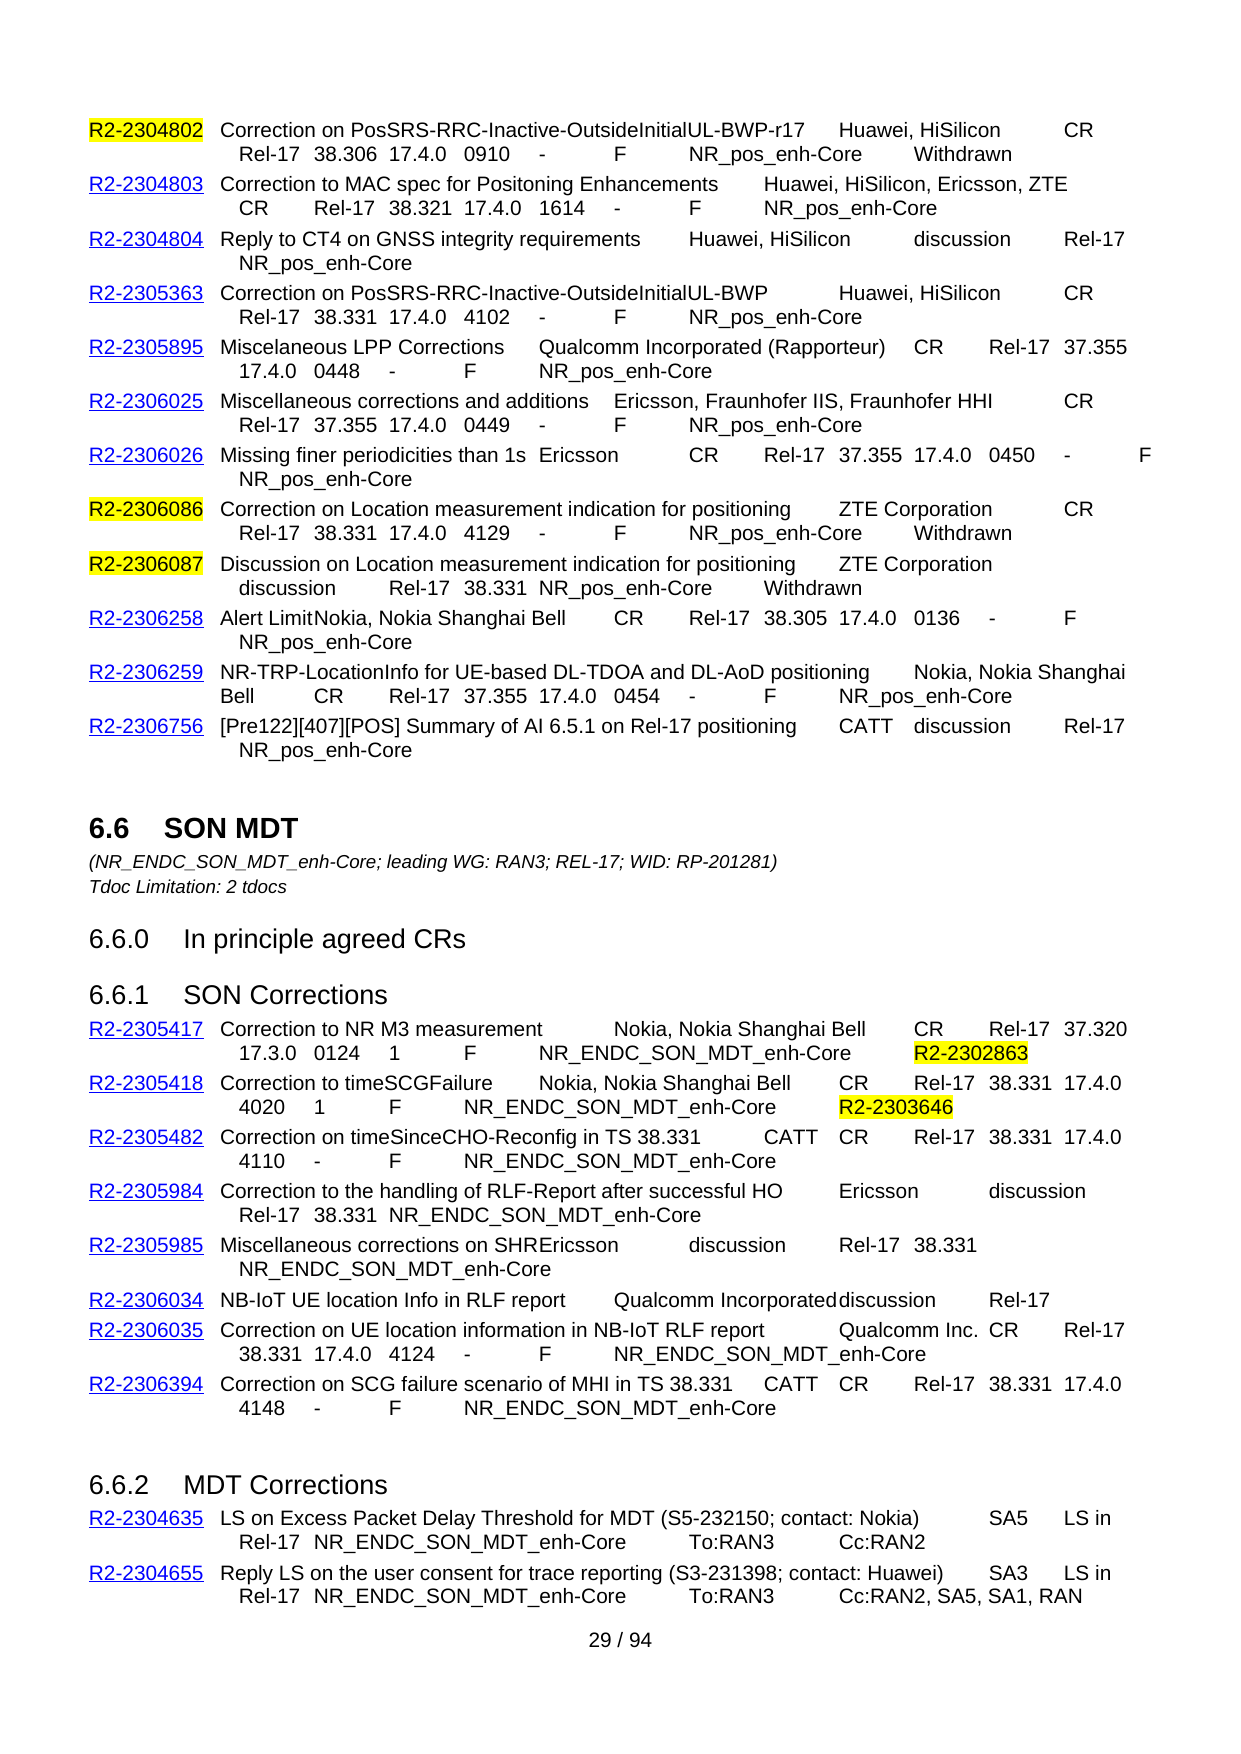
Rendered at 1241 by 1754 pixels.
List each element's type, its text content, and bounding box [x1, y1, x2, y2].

title R2-2305418 Correction to timeSCGFailure Nokia, Nokia Shanghai Bell CR Rel-17 38.331 17.4.0 4020 1 F NR_ENDC_SON_MDT_enh-Core R2-2303646 [89, 1071, 1152, 1119]
title R2-2304804 Reply to CT4 on GNSS integrity requirements Huawei, HiSilicon discussion Rel-17 NR_pos_enh-Core [89, 226, 1152, 274]
title R2-2306086 Correction on Location measurement indication for positioning ZTE Corporation CR Rel-17 38.331 17.4.0 4129 - F NR_pos_enh-Core Withdrawn [89, 497, 1152, 545]
title R2-2306035 Correction on UE location information in NB-IoT RLF report Qualcomm Inc. CR Rel-17 38.331 17.4.0 4124 - F NR_ENDC_SON_MDT_enh-Core [89, 1318, 1152, 1366]
title R2-2305985 Miscellaneous corrections on SHR Ericsson discussion Rel-17 38.331 NR_ENDC_SON_MDT_enh-Core [89, 1233, 1152, 1281]
title R2-2304803 Correction to MAC spec for Positoning Enhancements Huawei, HiSilicon, Ericsson, ZTE CR Rel-17 38.321 17.4.0 1614 - F NR_pos_enh-Core [89, 172, 1152, 220]
subtitle 6.6.0 In principle agreed CRs [89, 923, 1152, 954]
title R2-2304802 Correction on PosSRS-RRC-Inactive-OutsideInitialUL-BWP-r17 Huawei, HiSilicon CR Rel-17 38.306 17.4.0 0910 - F NR_pos_enh-Core Withdrawn [89, 118, 1152, 166]
title R2-2306394 Correction on SCG failure scenario of MHI in TS 38.331 CATT CR Rel-17 38.331 17.4.0 4148 - F NR_ENDC_SON_MDT_enh-Core [89, 1372, 1152, 1420]
title R2-2305895 Miscelaneous LPP Corrections Qualcomm Incorporated (Rapporteur) CR Rel-17 37.355 17.4.0 0448 - F NR_pos_enh-Core [89, 335, 1152, 383]
subtitle 6.6.1 SON Corrections [89, 979, 1152, 1010]
title R2-2306087 Discussion on Location measurement indication for positioning ZTE Corporation discussion Rel-17 38.331 NR_pos_enh-Core Withdrawn [89, 551, 1152, 599]
text (NR_ENDC_SON_MDT_enh-Core; leading WG: RAN3; REL-17; WID: RP-201281) [89, 851, 1152, 872]
title R2-2306259 NR-TRP-LocationInfo for UE-based DL-TDOA and DL-AoD positioning Nokia, Nokia Shanghai Bell CR Rel-17 37.355 17.4.0 0454 - F NR_pos_enh-Core [89, 660, 1152, 708]
subtitle 6.6.2 MDT Corrections [89, 1469, 1152, 1500]
title R2-2304655 Reply LS on the user consent for trace reporting (S3-231398; contact: Huawei) SA3 LS in Rel-17 NR_ENDC_SON_MDT_enh-Core To:RAN3 Cc:RAN2, SA5, SA1, RAN [89, 1560, 1152, 1608]
title R2-2305417 Correction to NR M3 measurement Nokia, Nokia Shanghai Bell CR Rel-17 37.320 17.3.0 0124 1 F NR_ENDC_SON_MDT_enh-Core R2-2302863 [89, 1017, 1152, 1064]
subtitle 6.6 SON MDT [89, 811, 1152, 844]
title R2-2305984 Correction to the handling of RLF-Report after successful HO Ericsson discussion Rel-17 38.331 NR_ENDC_SON_MDT_enh-Core [89, 1179, 1152, 1227]
title R2-2305363 Correction on PosSRS-RRC-Inactive-OutsideInitialUL-BWP Huawei, HiSilicon CR Rel-17 38.331 17.4.0 4102 - F NR_pos_enh-Core [89, 281, 1152, 328]
title R2-2304635 LS on Excess Packet Delay Threshold for MDT (S5-232150; contact: Nokia) SA5 LS in Rel-17 NR_ENDC_SON_MDT_enh-Core To:RAN3 Cc:RAN2 [89, 1506, 1152, 1554]
title R2-2306756 [Pre122][407][POS] Summary of AI 6.5.1 on Rel-17 positioning CATT discussion Rel-17 NR_pos_enh-Core [89, 714, 1152, 762]
title R2-2305482 Correction on timeSinceCHO-Reconfig in TS 38.331 CATT CR Rel-17 38.331 17.4.0 4110 - F NR_ENDC_SON_MDT_enh-Core [89, 1125, 1152, 1173]
title R2-2306026 Missing finer periodicities than 1s Ericsson CR Rel-17 37.355 17.4.0 0450 - F NR_pos_enh-Core [89, 443, 1152, 491]
text Tdoc Limitation: 2 tdocs [89, 876, 1152, 898]
title R2-2306025 Miscellaneous corrections and additions Ericsson, Fraunhofer IIS, Fraunhofer HHI CR Rel-17 37.355 17.4.0 0449 - F NR_pos_enh-Core [89, 389, 1152, 437]
title R2-2306258 Alert Limit Nokia, Nokia Shanghai Bell CR Rel-17 38.305 17.4.0 0136 - F NR_pos_enh-Core [89, 606, 1152, 653]
title R2-2306034 NB-IoT UE location Info in RLF report Qualcomm Incorporated discussion Rel-17 [89, 1287, 1152, 1311]
